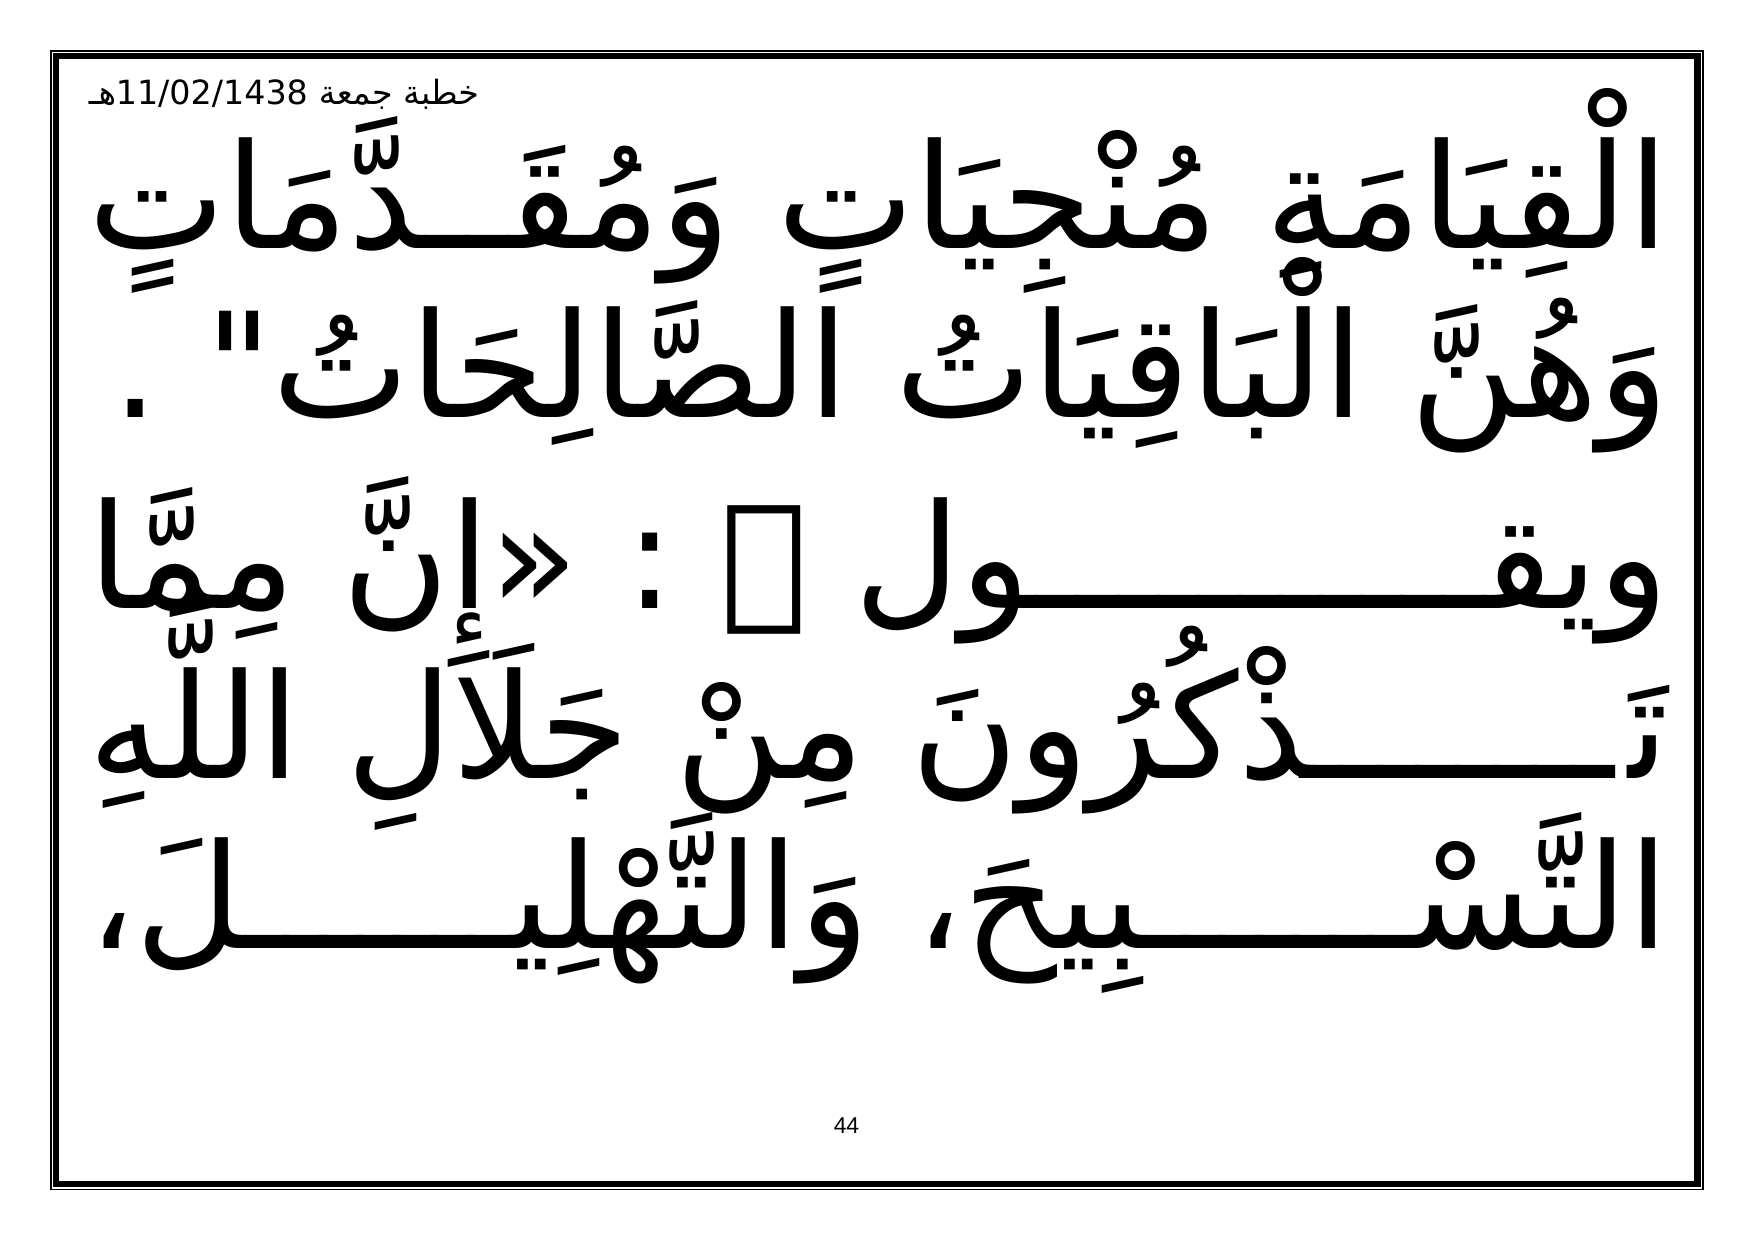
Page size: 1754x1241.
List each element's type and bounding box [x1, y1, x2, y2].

text [89, 113, 1669, 452]
text [89, 473, 1669, 982]
